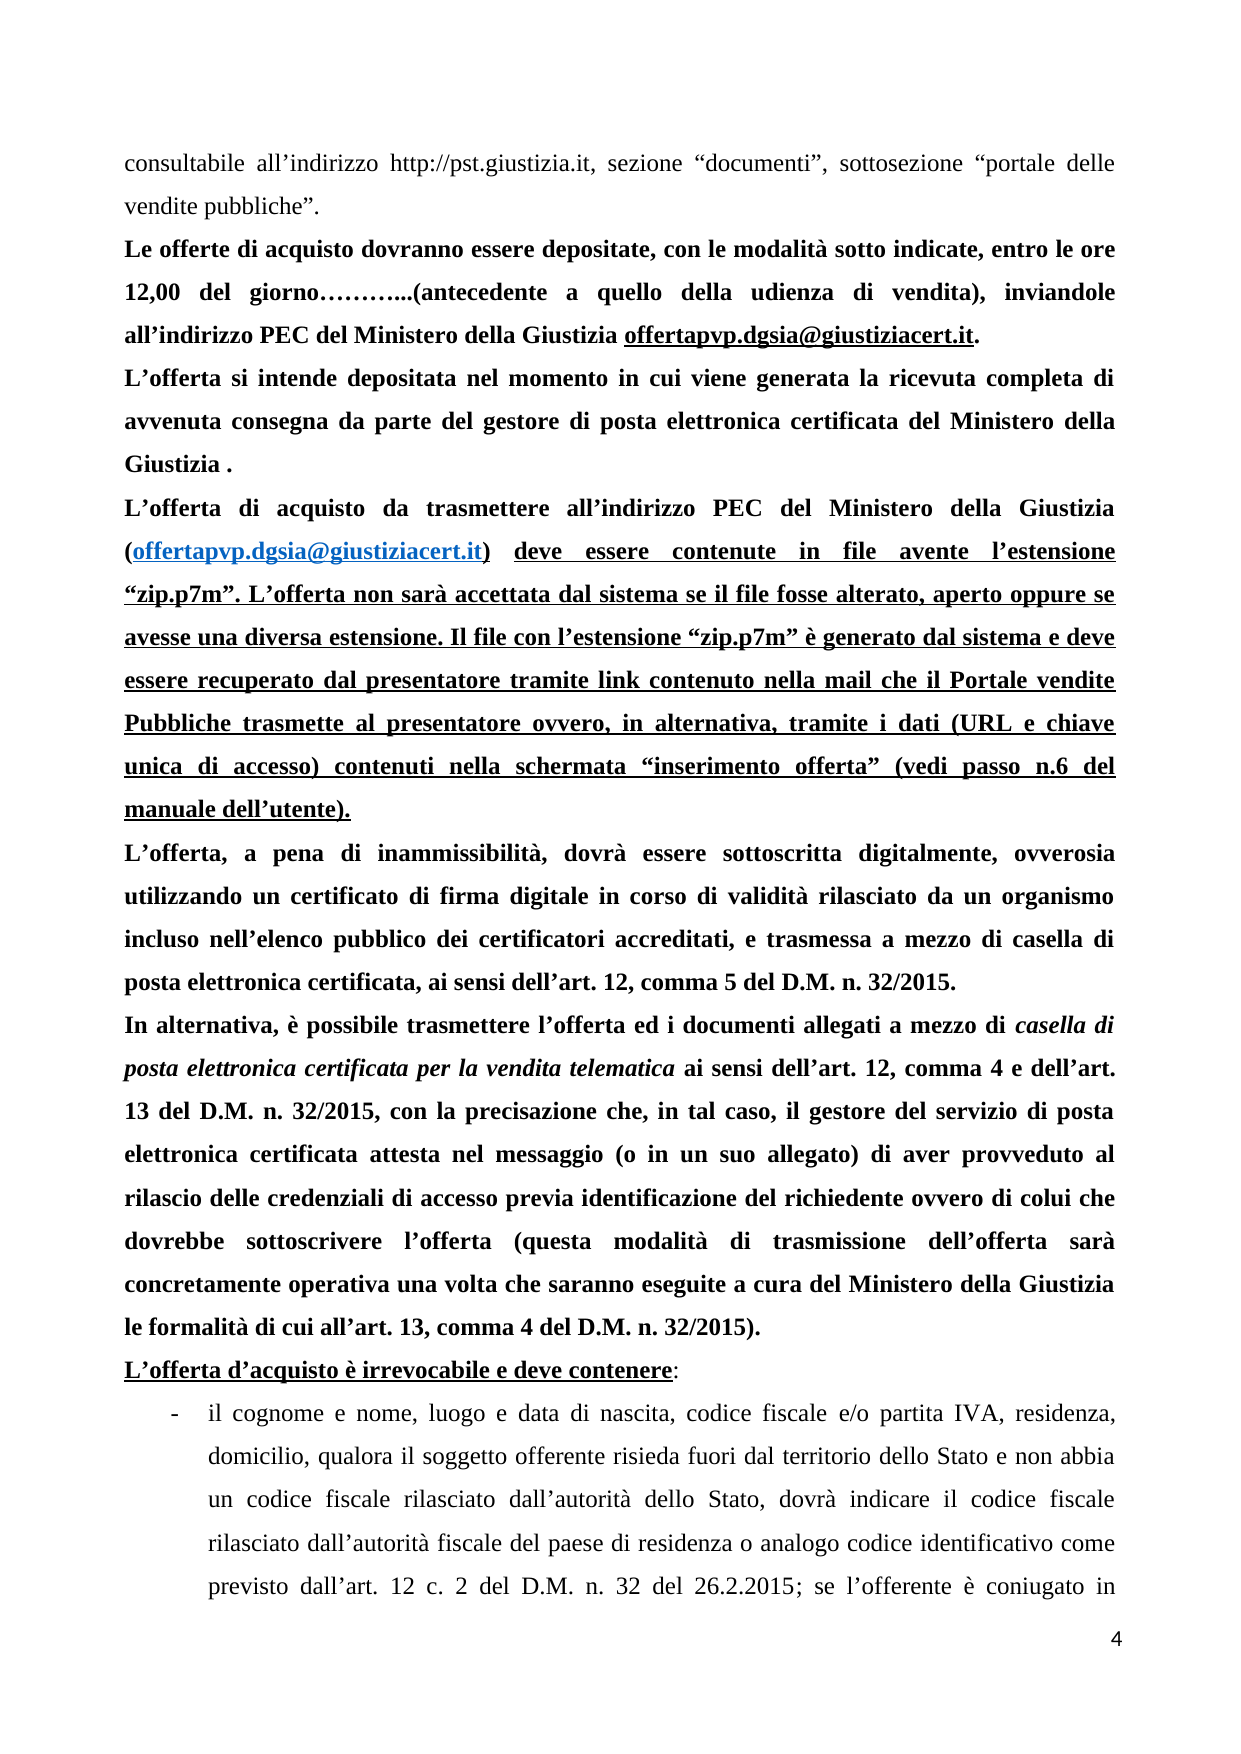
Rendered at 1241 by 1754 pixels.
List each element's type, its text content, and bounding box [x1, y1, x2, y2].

text In alternativa, è possibile trasmettere l’offerta ed i documenti allegati a mezzo di casella di posta elettronica certificata per la vendita telematica ai sensi dell’art. 12, comma 4 e dell’art. 13 del D.M. n. 32/2015, con la precisazione che, in tal caso, il gestore del servizio di posta elettronica certificata attesta nel messaggio (o in un suo allegato) di aver provveduto al rilascio delle credenziali di accesso previa identificazione del richiedente ovvero di colui che dovrebbe sottoscrivere l’offerta (questa modalità di trasmissione dell’offerta sarà concretamente operativa una volta che saranno eseguite a cura del Ministero della Giustizia le formalità di cui all’art. 13, comma 4 del D.M. n. 32/2015). [124, 1010, 1116, 1341]
text L’offerta, a pena di inammissibilità, dovrà essere sottoscritta digitalmente, ovverosia utilizzando un certificato di firma digitale in corso di validità rilasciato da un organismo incluso nell’elenco pubblico dei certificatori accreditati, e trasmessa a mezzo di casella di posta elettronica certificata, ai sensi dell’art. 12, comma 5 del D.M. n. 32/2015. [124, 838, 1116, 996]
text L’offerta si intende depositata nel momento in cui viene generata la ricevuta completa di avvenuta consegna da parte del gestore di posta elettronica certificata del Ministero della Giustizia . [124, 363, 1116, 478]
text Le offerte di acquisto dovranno essere depositate, con le modalità sotto indicate, entro le ore 12,00 del giorno………...(antecedente a quello della udienza di vendita), inviandole all’indirizzo PEC del Ministero della Giustizia offertapvp.dgsia@giustiziacert.it. [124, 234, 1116, 349]
text L’offerta d’acquisto è irrevocabile e deve contenere: [124, 1355, 1116, 1384]
text L’offerta di acquisto da trasmettere all’indirizzo PEC del Ministero della Giustizia (offertapvp.dgsia@giustiziacert.it) deve essere contenute in file avente l’estensione “zip.p7m”. L’offerta non sarà accettata dal sistema se il file fosse alterato, aperto oppure se avesse una diversa estensione. Il file con l’estensione “zip.p7m” è generato dal sistema e deve essere recuperato dal presentatore tramite link contenuto nella mail che il Portale vendite Pubbliche trasmette al presentatore ovvero, in alternativa, tramite i dati (URL e chiave unica di accesso) contenuti nella schermata “inserimento offerta” (vedi passo n.6 del manuale dell’utente). [124, 605, 1116, 647]
text L’offerta di acquisto da trasmettere all’indirizzo PEC del Ministero della Giustizia (offertapvp.dgsia@giustiziacert.it) deve essere contenute in file avente l’estensione “zip.p7m”. L’offerta non sarà accettata dal sistema se il file fosse alterato, aperto oppure se avesse una diversa estensione. Il file con l’estensione “zip.p7m” è generato dal sistema e deve essere recuperato dal presentatore tramite link contenuto nella mail che il Portale vendite Pubbliche trasmette al presentatore ovvero, in alternativa, tramite i dati (URL e chiave unica di accesso) contenuti nella schermata “inserimento offerta” (vedi passo n.6 del manuale dell’utente). [124, 692, 1116, 733]
text L’offerta di acquisto da trasmettere all’indirizzo PEC del Ministero della Giustizia (offertapvp.dgsia@giustiziacert.it) deve essere contenute in file avente l’estensione “zip.p7m”. L’offerta non sarà accettata dal sistema se il file fosse alterato, aperto oppure se avesse una diversa estensione. Il file con l’estensione “zip.p7m” è generato dal sistema e deve essere recuperato dal presentatore tramite link contenuto nella mail che il Portale vendite Pubbliche trasmette al presentatore ovvero, in alternativa, tramite i dati (URL e chiave unica di accesso) contenuti nella schermata “inserimento offerta” (vedi passo n.6 del manuale dell’utente). [124, 735, 1116, 776]
text L’offerta di acquisto da trasmettere all’indirizzo PEC del Ministero della Giustizia (offertapvp.dgsia@giustiziacert.it) deve essere contenute in file avente l’estensione “zip.p7m”. L’offerta non sarà accettata dal sistema se il file fosse alterato, aperto oppure se avesse una diversa estensione. Il file con l’estensione “zip.p7m” è generato dal sistema e deve essere recuperato dal presentatore tramite link contenuto nella mail che il Portale vendite Pubbliche trasmette al presentatore ovvero, in alternativa, tramite i dati (URL e chiave unica di accesso) contenuti nella schermata “inserimento offerta” (vedi passo n.6 del manuale dell’utente). [124, 778, 1116, 823]
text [124, 148, 1116, 219]
text L’offerta di acquisto da trasmettere all’indirizzo PEC del Ministero della Giustizia (offertapvp.dgsia@giustiziacert.it) deve essere contenute in file avente l’estensione “zip.p7m”. L’offerta non sarà accettata dal sistema se il file fosse alterato, aperto oppure se avesse una diversa estensione. Il file con l’estensione “zip.p7m” è generato dal sistema e deve essere recuperato dal presentatore tramite link contenuto nella mail che il Portale vendite Pubbliche trasmette al presentatore ovvero, in alternativa, tramite i dati (URL e chiave unica di accesso) contenuti nella schermata “inserimento offerta” (vedi passo n.6 del manuale dell’utente). [124, 648, 1116, 690]
text L’offerta di acquisto da trasmettere all’indirizzo PEC del Ministero della Giustizia (offertapvp.dgsia@giustiziacert.it) deve essere contenute in file avente l’estensione “zip.p7m”. L’offerta non sarà accettata dal sistema se il file fosse alterato, aperto oppure se avesse una diversa estensione. Il file con l’estensione “zip.p7m” è generato dal sistema e deve essere recuperato dal presentatore tramite link contenuto nella mail che il Portale vendite Pubbliche trasmette al presentatore ovvero, in alternativa, tramite i dati (URL e chiave unica di accesso) contenuti nella schermata “inserimento offerta” (vedi passo n.6 del manuale dell’utente). [124, 493, 1116, 604]
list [170, 1398, 1116, 1599]
